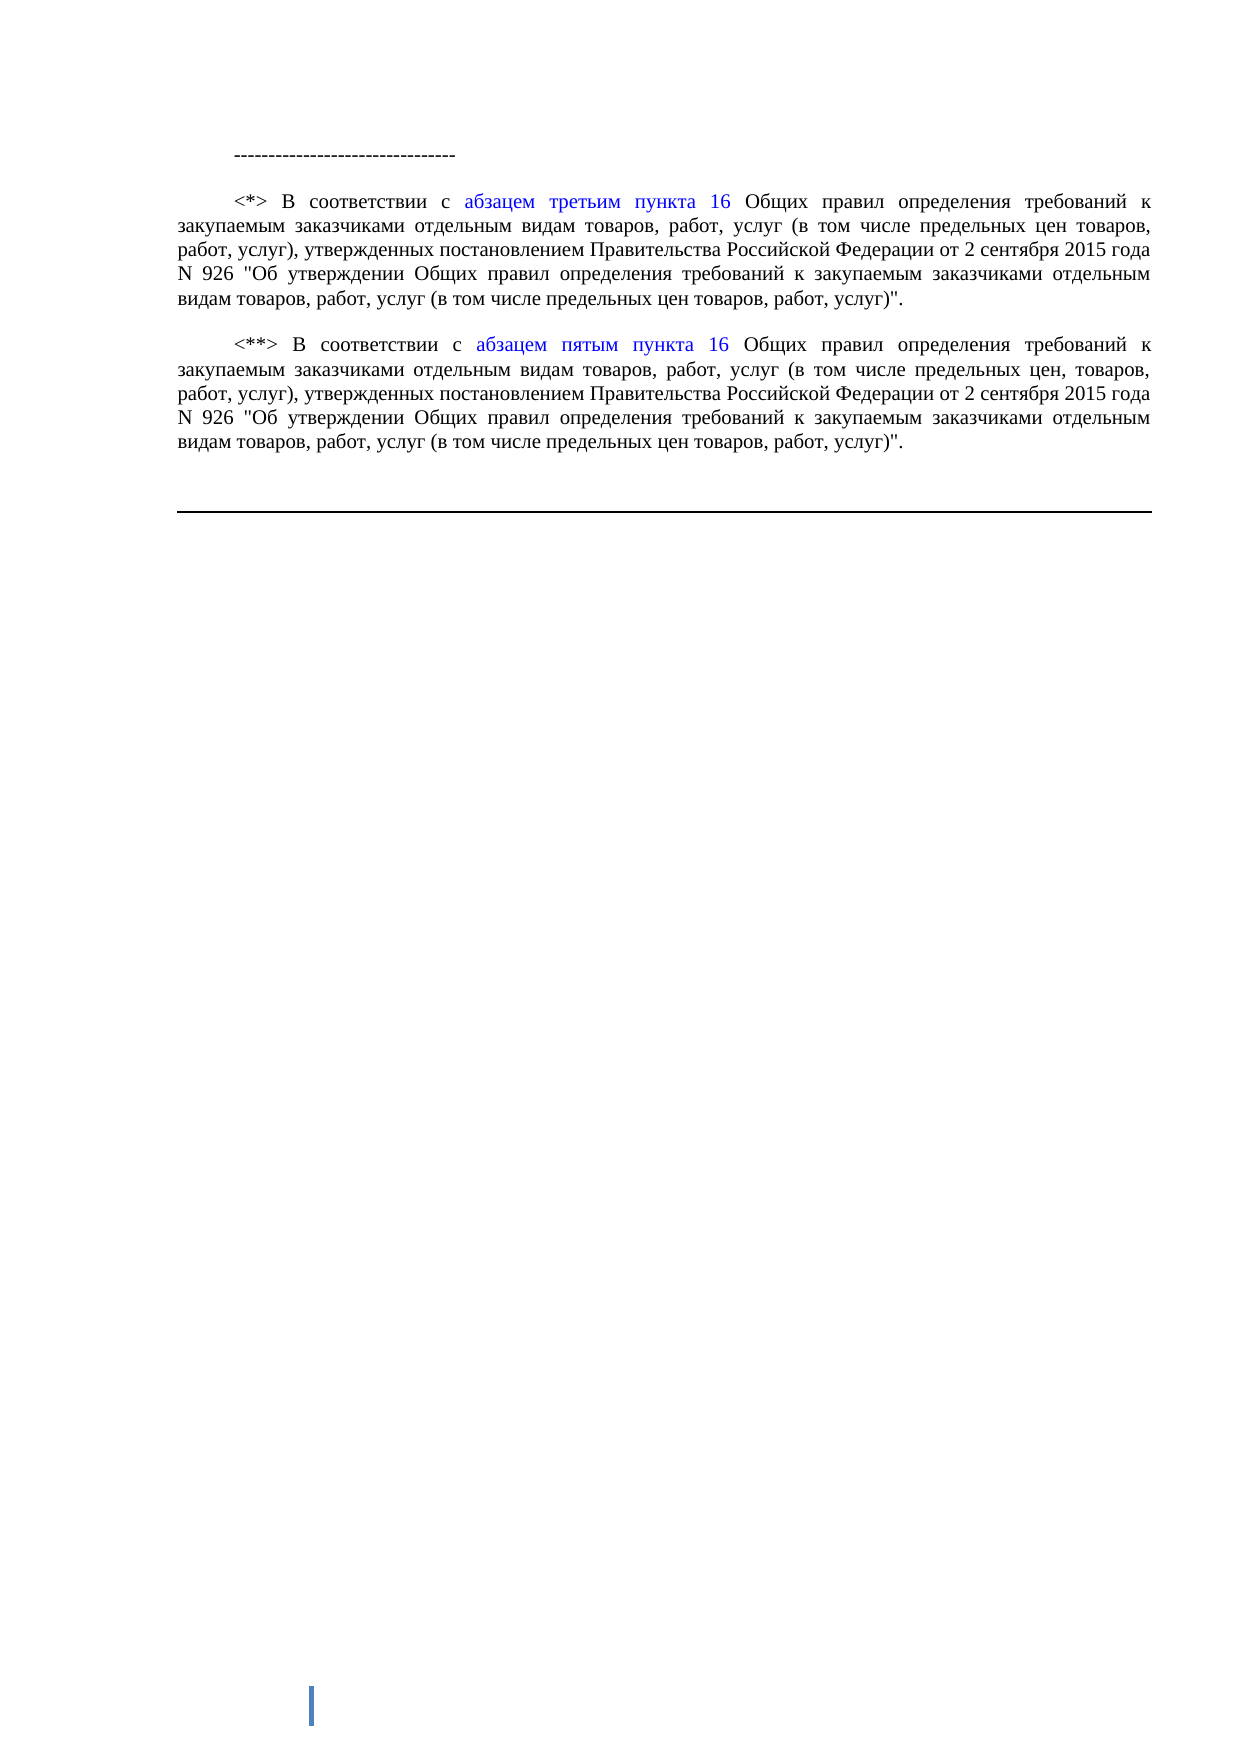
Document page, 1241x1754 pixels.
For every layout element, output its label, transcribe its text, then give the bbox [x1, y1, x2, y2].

text <**> В соответствии с абзацем пятым пункта 16 Общих правил определения требований к закупаемым заказчиками отдельным видам товаров, работ, услуг (в том числе предельных цен, товаров, работ, услуг), утвержденных постановлением Правительства Российской Федерации от 2 сентября 2015 года N 926 "Об утверждении Общих правил определения требований к закупаемым заказчиками отдельным видам товаров, работ, услуг (в том числе предельных цен товаров, работ, услуг)". [177, 332, 1152, 453]
text -------------------------------- [177, 142, 1152, 166]
text <*> В соответствии с абзацем третьим пункта 16 Общих правил определения требований к закупаемым заказчиками отдельным видам товаров, работ, услуг (в том числе предельных цен товаров, работ, услуг), утвержденных постановлением Правительства Российской Федерации от 2 сентября 2015 года N 926 "Об утверждении Общих правил определения требований к закупаемым заказчиками отдельным видам товаров, работ, услуг (в том числе предельных цен товаров, работ, услуг)". [177, 189, 1152, 309]
